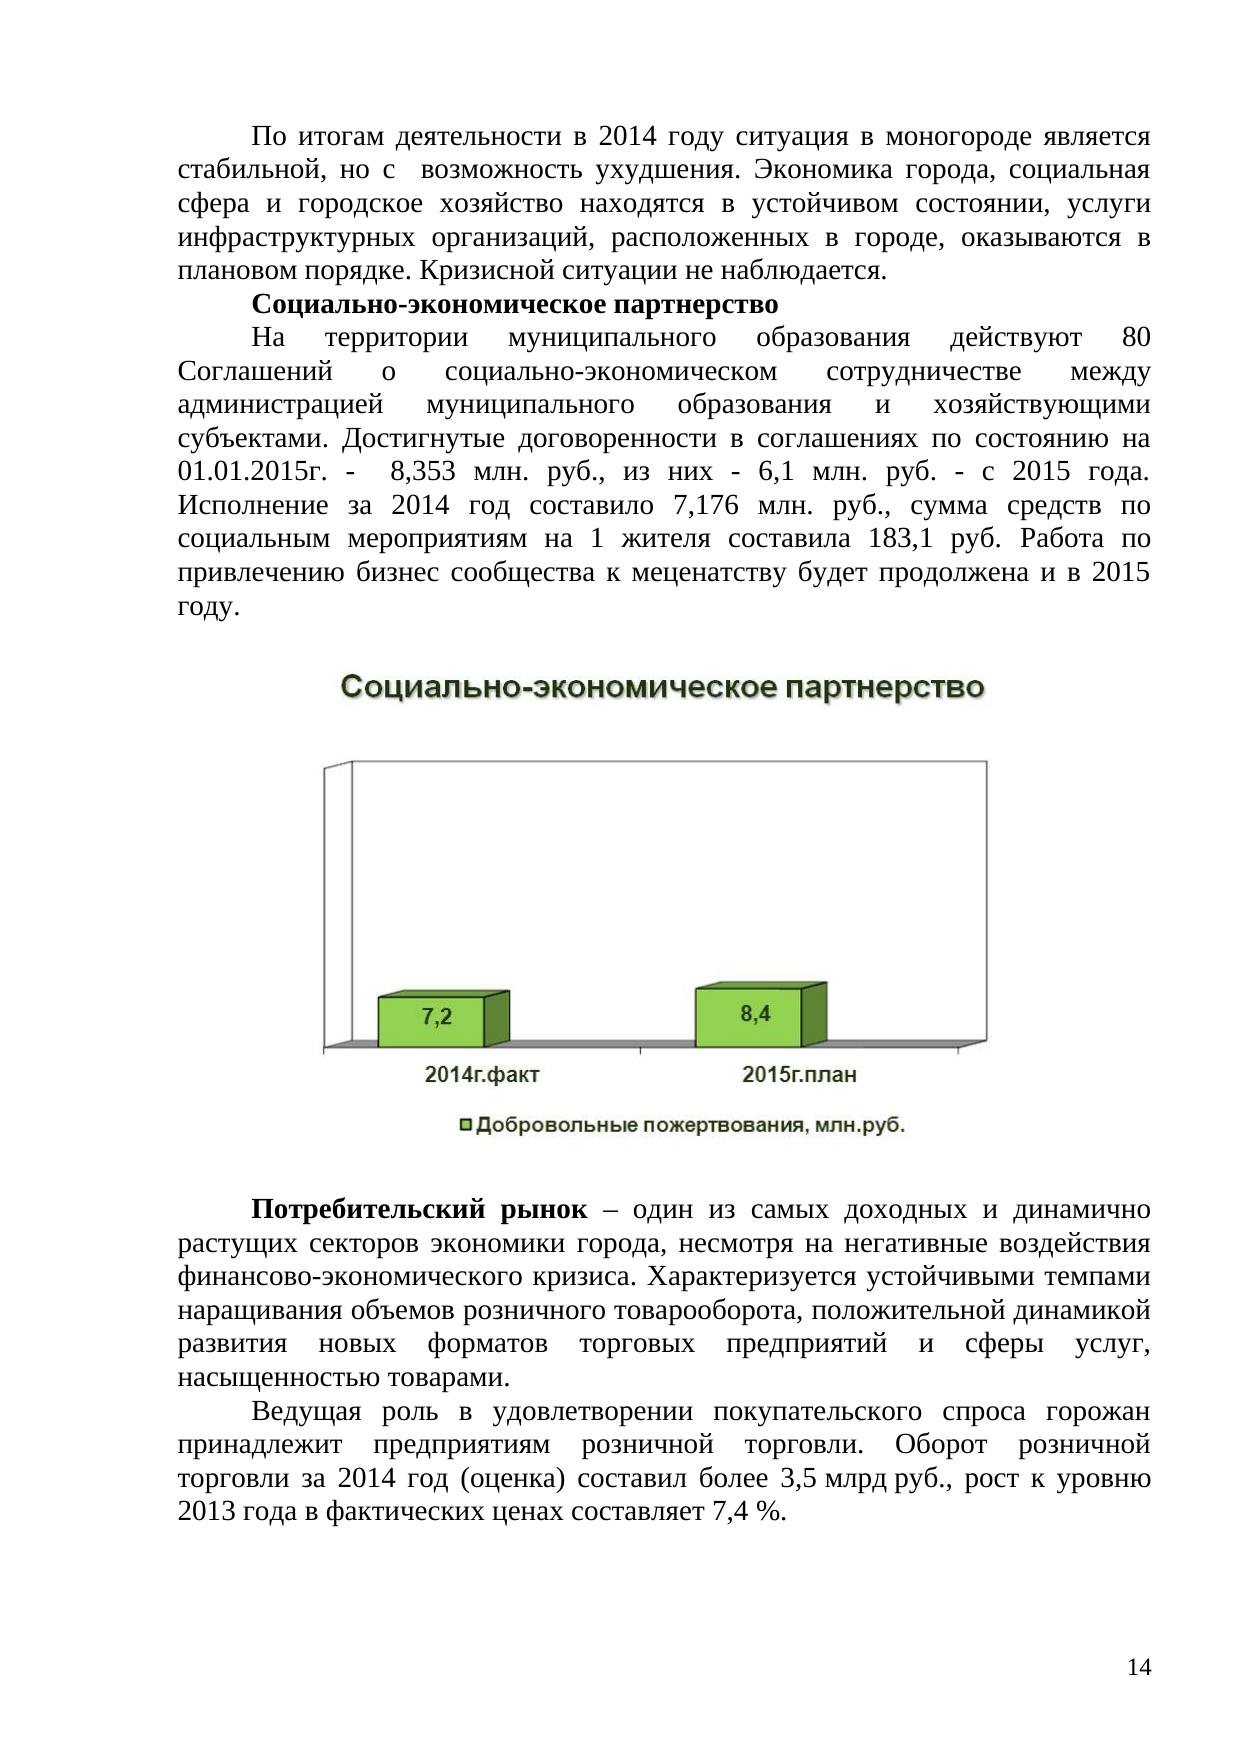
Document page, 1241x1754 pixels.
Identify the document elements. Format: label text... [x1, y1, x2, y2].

text По итогам деятельности в 2014 году ситуация в моногороде является стабильной, но с возможность ухудшения. Экономика города, социальная сфера и городское хозяйство находятся в устойчивом состоянии, услуги инфраструктурных организаций, расположенных в городе, оказываются в плановом порядке. Кризисной ситуации не наблюдается. [177, 118, 1152, 286]
text Потребительский рынок – один из самых доходных и динамично растущих секторов экономики города, несмотря на негативные воздействия финансово-экономического кризиса. Характеризуется устойчивыми темпами наращивания объемов розничного товарооборота, положительной динамикой развития новых форматов торговых предприятий и сферы услуг, насыщенностью товарами. [177, 1191, 1152, 1393]
text Социально-экономическое партнерство [177, 286, 1152, 319]
picture [277, 611, 1046, 1156]
text На территории муниципального образования действуют 80 Соглашений о социально-экономическом сотрудничестве между администрацией муниципального образования и хозяйствующими субъектами. Достигнутые договоренности в соглашениях по состоянию на 01.01.2015г. - 8,353 млн. руб., из них - 6,1 млн. руб. - с 2015 года. Исполнение за 2014 год составило 7,176 млн. руб., сумма средств по социальным мероприятиям на 1 жителя составила 183,1 руб. Работа по привлечению бизнес сообщества к меценатству будет продолжена и в 2015 году. [177, 319, 1152, 621]
text Ведущая роль в удовлетворении покупательского спроса горожан принадлежит предприятиям розничной торговли. Оборот розничной торговли за 2014 год (оценка) составил более 3,5 млрд руб., рост к уровню 2013 года в фактических ценах составляет 7,4 %. [177, 1393, 1152, 1527]
